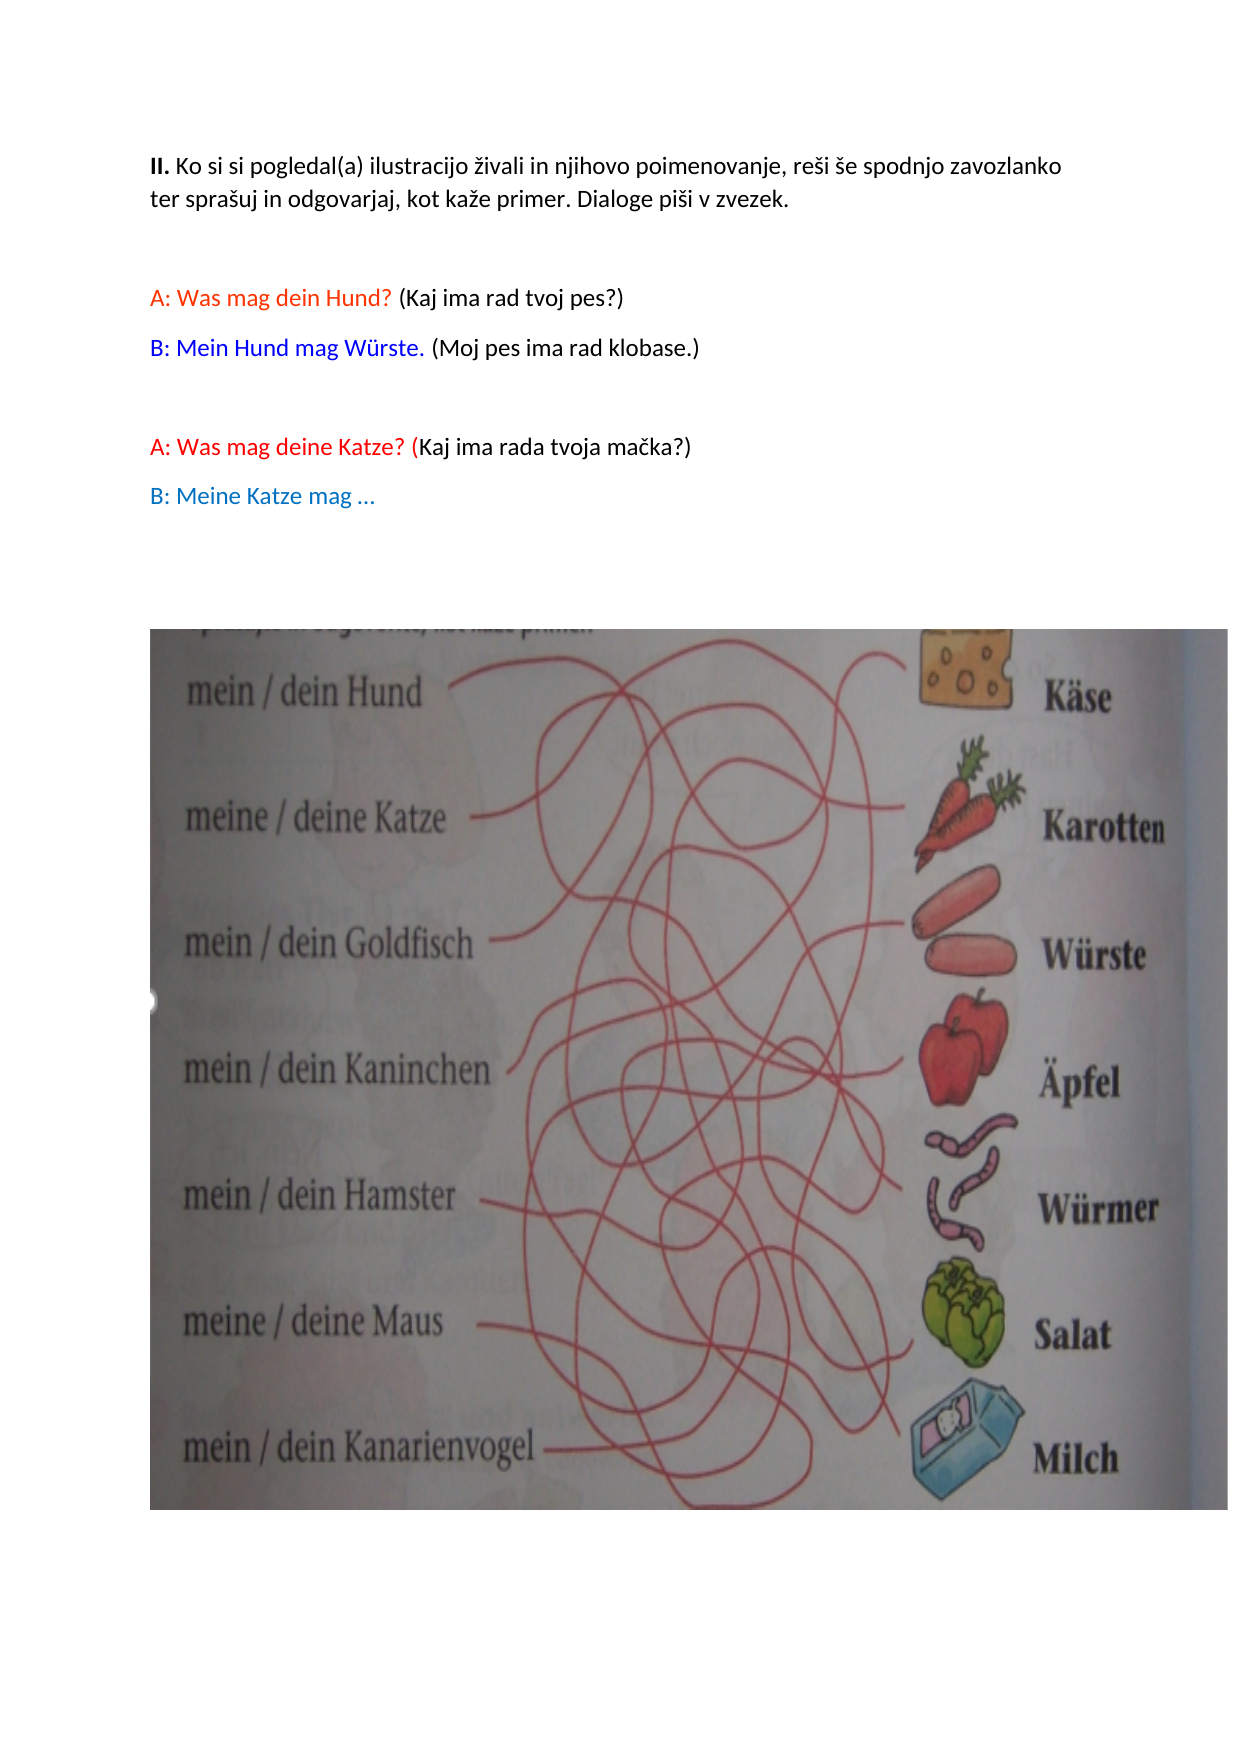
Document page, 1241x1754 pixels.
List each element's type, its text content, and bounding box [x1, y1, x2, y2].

text B: Meine Katze mag … [150, 480, 1090, 511]
text B: Mein Hund mag Würste. (Moj pes ima rad klobase.) [150, 332, 1090, 362]
picture [150, 629, 1228, 1510]
text A: Was mag deine Katze? (Kaj ima rada tvoja mačka?) [150, 431, 1090, 461]
text A: Was mag dein Hund? (Kaj ima rad tvoj pes?) [150, 282, 1090, 313]
text II. Ko si si pogledal(a) ilustracijo živali in njihovo poimenovanje, reši še spodnjo zavozlanko ter sprašuj in odgovarjaj, kot kaže primer. Dialoge piši v zvezek. [150, 150, 1090, 213]
